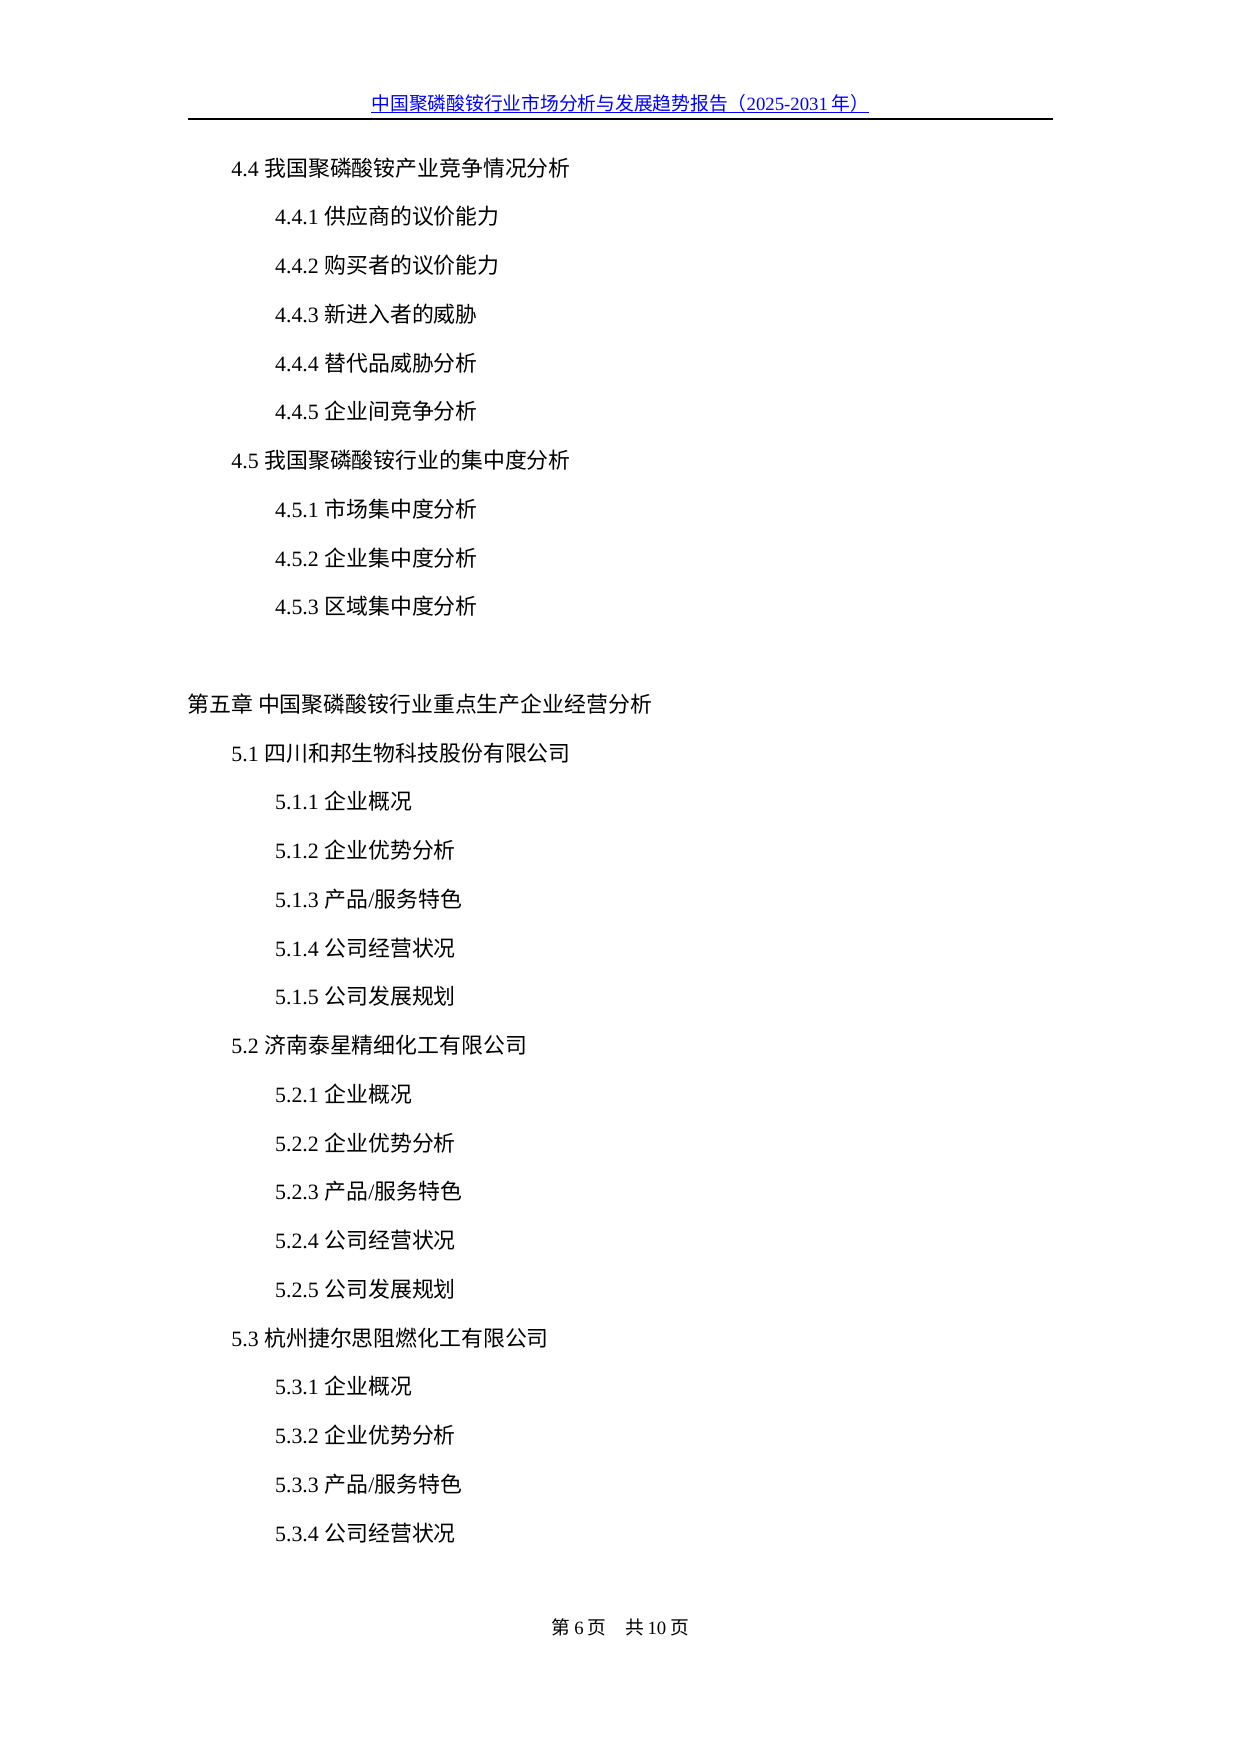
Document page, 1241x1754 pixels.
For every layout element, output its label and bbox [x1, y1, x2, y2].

text [187, 150, 1053, 1548]
